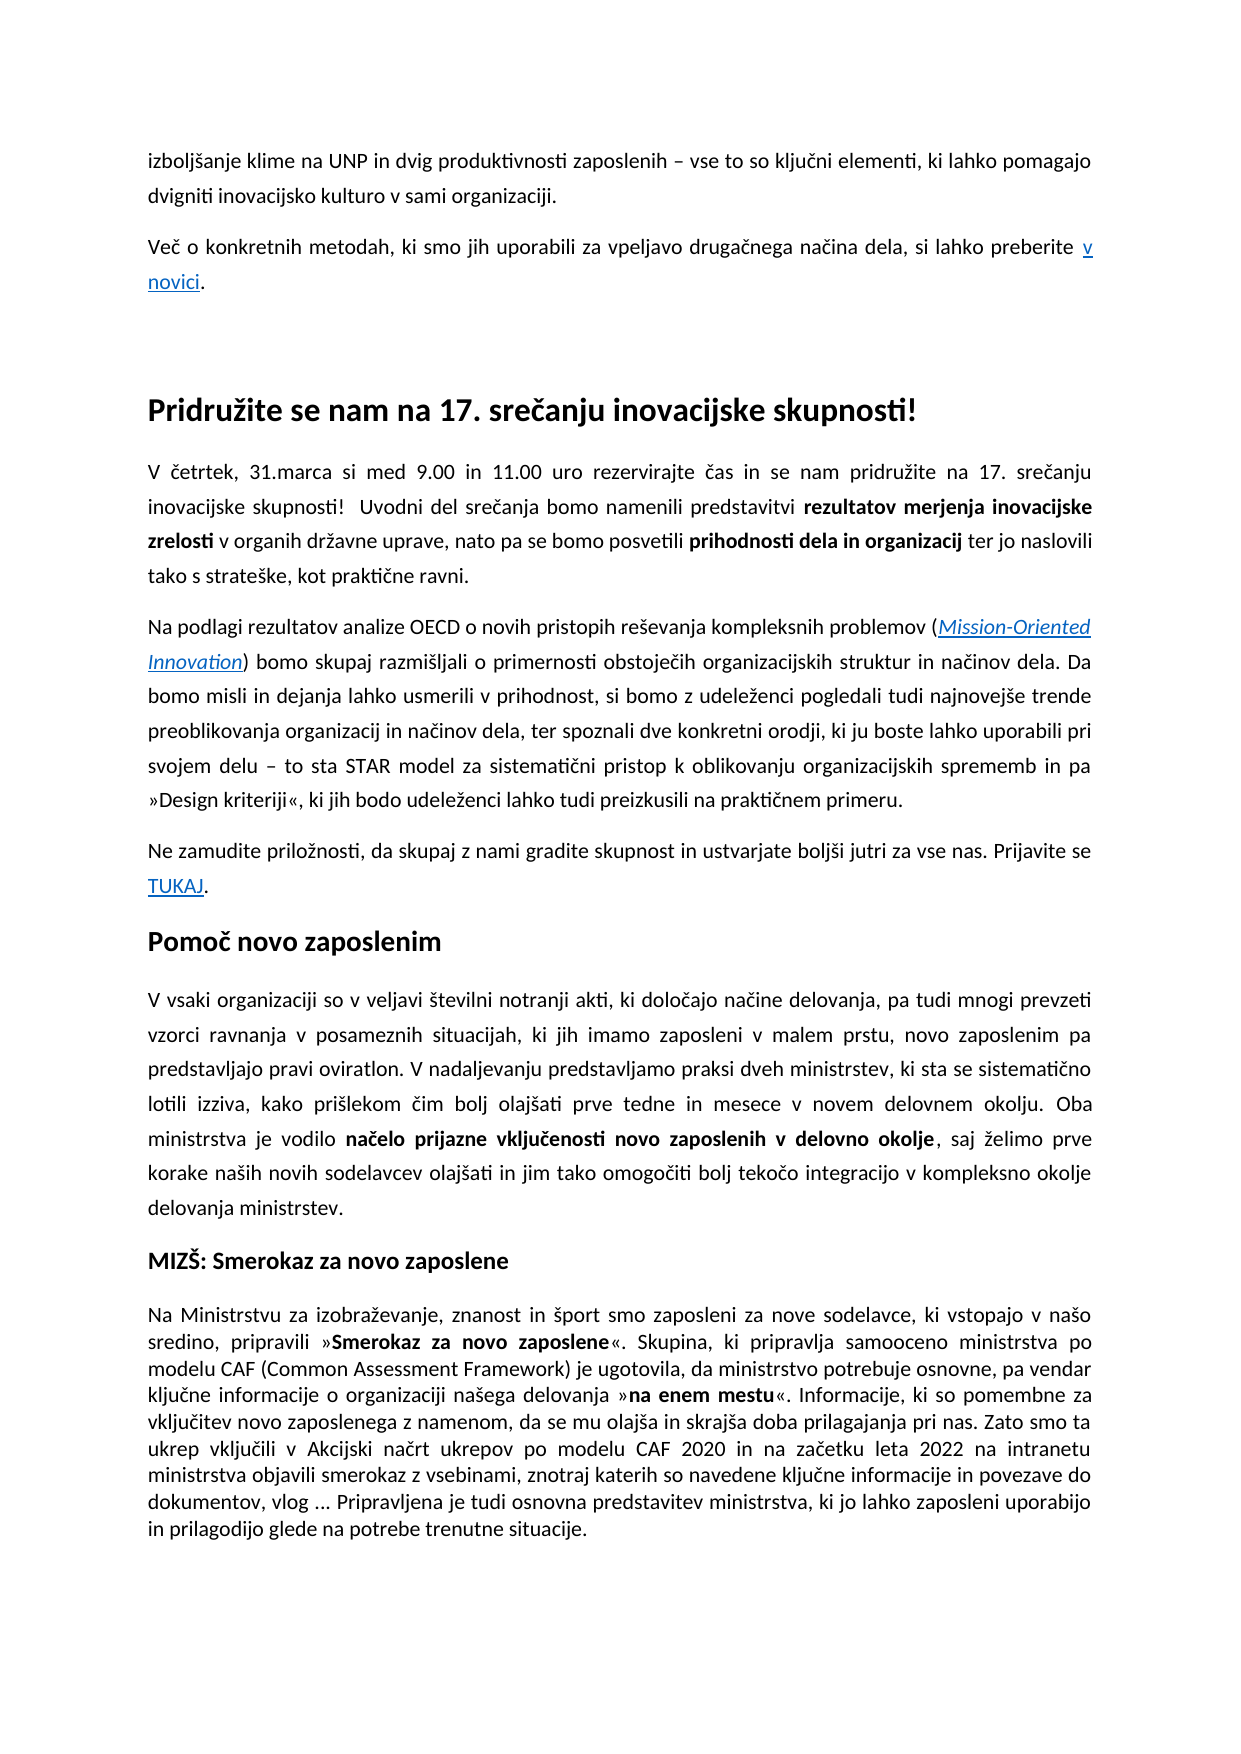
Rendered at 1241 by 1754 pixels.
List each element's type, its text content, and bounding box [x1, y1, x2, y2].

text Več o konkretnih metodah, ki smo jih uporabili za vpeljavo drugačnega načina dela, si lahko preberite v novici. [148, 233, 1093, 295]
text Pomoč novo zaposlenim [148, 923, 1093, 959]
text Ne zamudite priložnosti, da skupaj z nami gradite skupnost in ustvarjate boljši jutri za vse nas. Prijavite se TUKAJ. [148, 838, 1093, 899]
text V četrtek, 31.marca si med 9.00 in 11.00 uro rezervirajte čas in se nam pridružite na 17. srečanju inovacijske skupnosti! Uvodni del srečanja bomo namenili predstavitvi rezultatov merjenja inovacijske zrelosti v organih državne uprave, nato pa se bomo posvetili prihodnosti dela in organizacij ter jo naslovili tako s strateške, kot praktične ravni. [148, 458, 1093, 589]
text Na podlagi rezultatov analize OECD o novih pristopih reševanja kompleksnih problemov (Mission-Oriented Innovation) bomo skupaj razmišljali o primernosti obstoječih organizacijskih struktur in načinov dela. Da bomo misli in dejanja lahko usmerili v prihodnost, si bomo z udeleženci pogledali tudi najnovejše trende preoblikovanja organizacij in načinov dela, ter spoznali dve konkretni orodji, ki ju boste lahko uporabili pri svojem delu – to sta STAR model za sistematični pristop k oblikovanju organizacijskih sprememb in pa »Design kriteriji«, ki jih bodo udeleženci lahko tudi preizkusili na praktičnem primeru. [148, 613, 1093, 813]
text Na Ministrstvu za izobraževanje, znanost in šport smo zaposleni za nove sodelavce, ki vstopajo v našo sredino, pripravili »Smerokaz za novo zaposlene«. Skupina, ki pripravlja samooceno ministrstva po modelu CAF (Common Assessment Framework) je ugotovila, da ministrstvo potrebuje osnovne, pa vendar ključne informacije o organizaciji našega delovanja »na enem mestu«. Informacije, ki so pomembne za vključitev novo zaposlenega z namenom, da se mu olajša in skrajša doba prilagajanja pri nas. Zato smo ta ukrep vključili v Akcijski načrt ukrepov po modelu CAF 2020 in na začetku leta 2022 na intranetu ministrstva objavili smerokaz z vsebinami, znotraj katerih so navedene ključne informacije in povezave do dokumentov, vlog ... Pripravljena je tudi osnovna predstavitev ministrstva, ki jo lahko zaposleni uporabijo in prilagodijo glede na potrebe trenutne situacije. [148, 1301, 1093, 1541]
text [148, 148, 1093, 209]
text Pridružite se nam na 17. srečanju inovacijske skupnosti! [148, 389, 1093, 429]
text MIZŠ: Smerokaz za novo zaposlene [148, 1245, 1093, 1276]
text V vsaki organizaciji so v veljavi številni notranji akti, ki določajo načine delovanja, pa tudi mnogi prevzeti vzorci ravnanja v posameznih situacijah, ki jih imamo zaposleni v malem prstu, novo zaposlenim pa predstavljajo pravi oviratlon. V nadaljevanju predstavljamo praksi dveh ministrstev, ki sta se sistematično lotili izziva, kako prišlekom čim bolj olajšati prve tedne in mesece v novem delovnem okolju. Oba ministrstva je vodilo načelo prijazne vključenosti novo zaposlenih v delovno okolje, saj želimo prve korake naših novih sodelavcev olajšati in jim tako omogočiti bolj tekočo integracijo v kompleksno okolje delovanja ministrstev. [148, 986, 1093, 1221]
